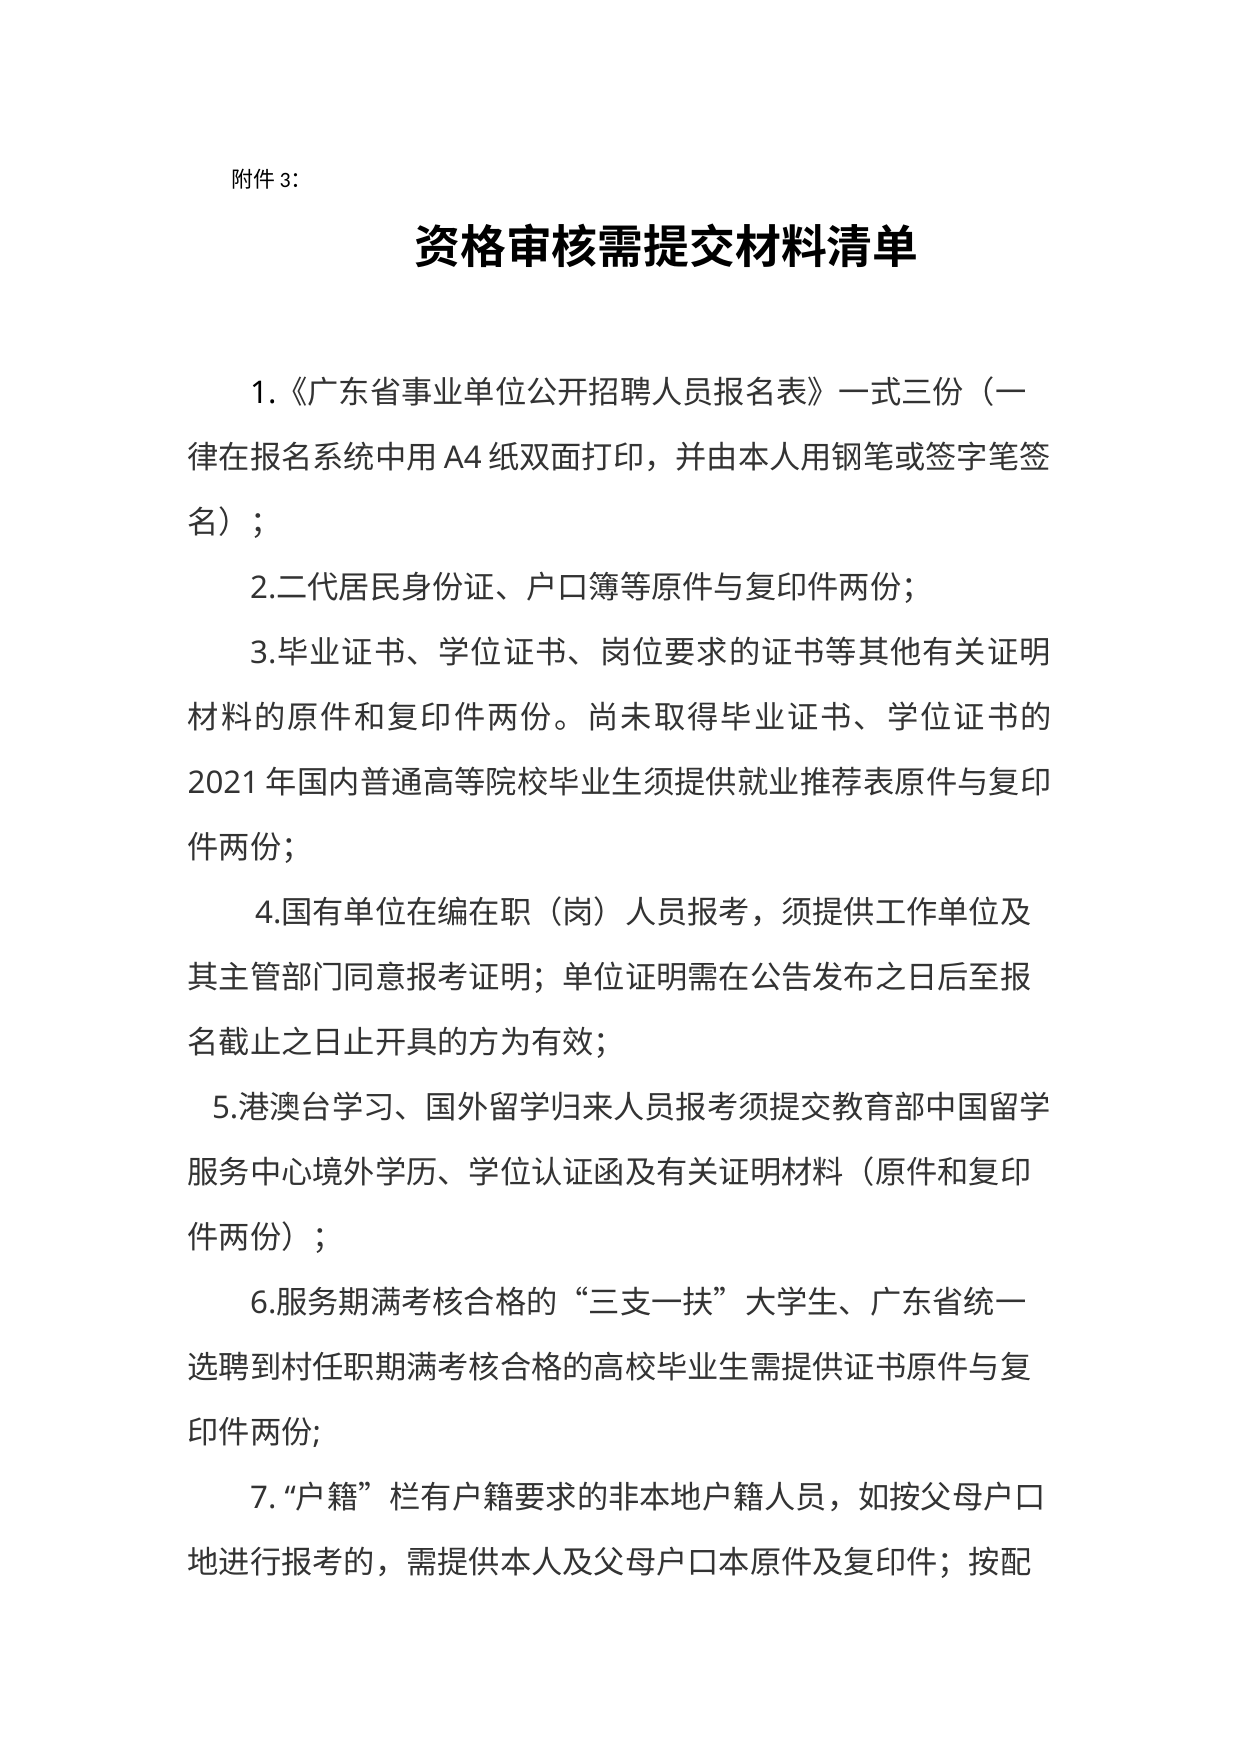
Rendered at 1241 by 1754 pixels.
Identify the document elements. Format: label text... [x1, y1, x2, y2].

text 6.服务期满考核合格的“三支一扶”大学生、广东省统一选聘到村任职期满考核合格的高校毕业生需提供证书原件与复印件两份; [187, 1267, 1053, 1462]
text 5.港澳台学习、国外留学归来人员报考须提交教育部中国留学服务中心境外学历、学位认证函及有关证明材料（原件和复印件两份）； [187, 1072, 1053, 1267]
text 4.国有单位在编在职（岗）人员报考，须提供工作单位及其主管部门同意报考证明；单位证明需在公告发布之日后至报名截止之日止开具的方为有效； [187, 877, 1053, 1072]
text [187, 1462, 1053, 1592]
text 附件3： [187, 162, 1053, 194]
text 2.二代居民身份证、户口簿等原件与复印件两份； [187, 552, 1053, 617]
text 资格审核需提交材料清单 [187, 194, 1053, 292]
text 3.毕业证书、学位证书、岗位要求的证书等其他有关证明材料的原件和复印件两份。尚未取得毕业证书、学位证书的2021年国内普通高等院校毕业生须提供就业推荐表原件与复印件两份； [187, 617, 1053, 877]
text 1.《广东省事业单位公开招聘人员报名表》一式三份（一律在报名系统中用A4纸双面打印，并由本人用钢笔或签字笔签名）； [187, 357, 1053, 552]
